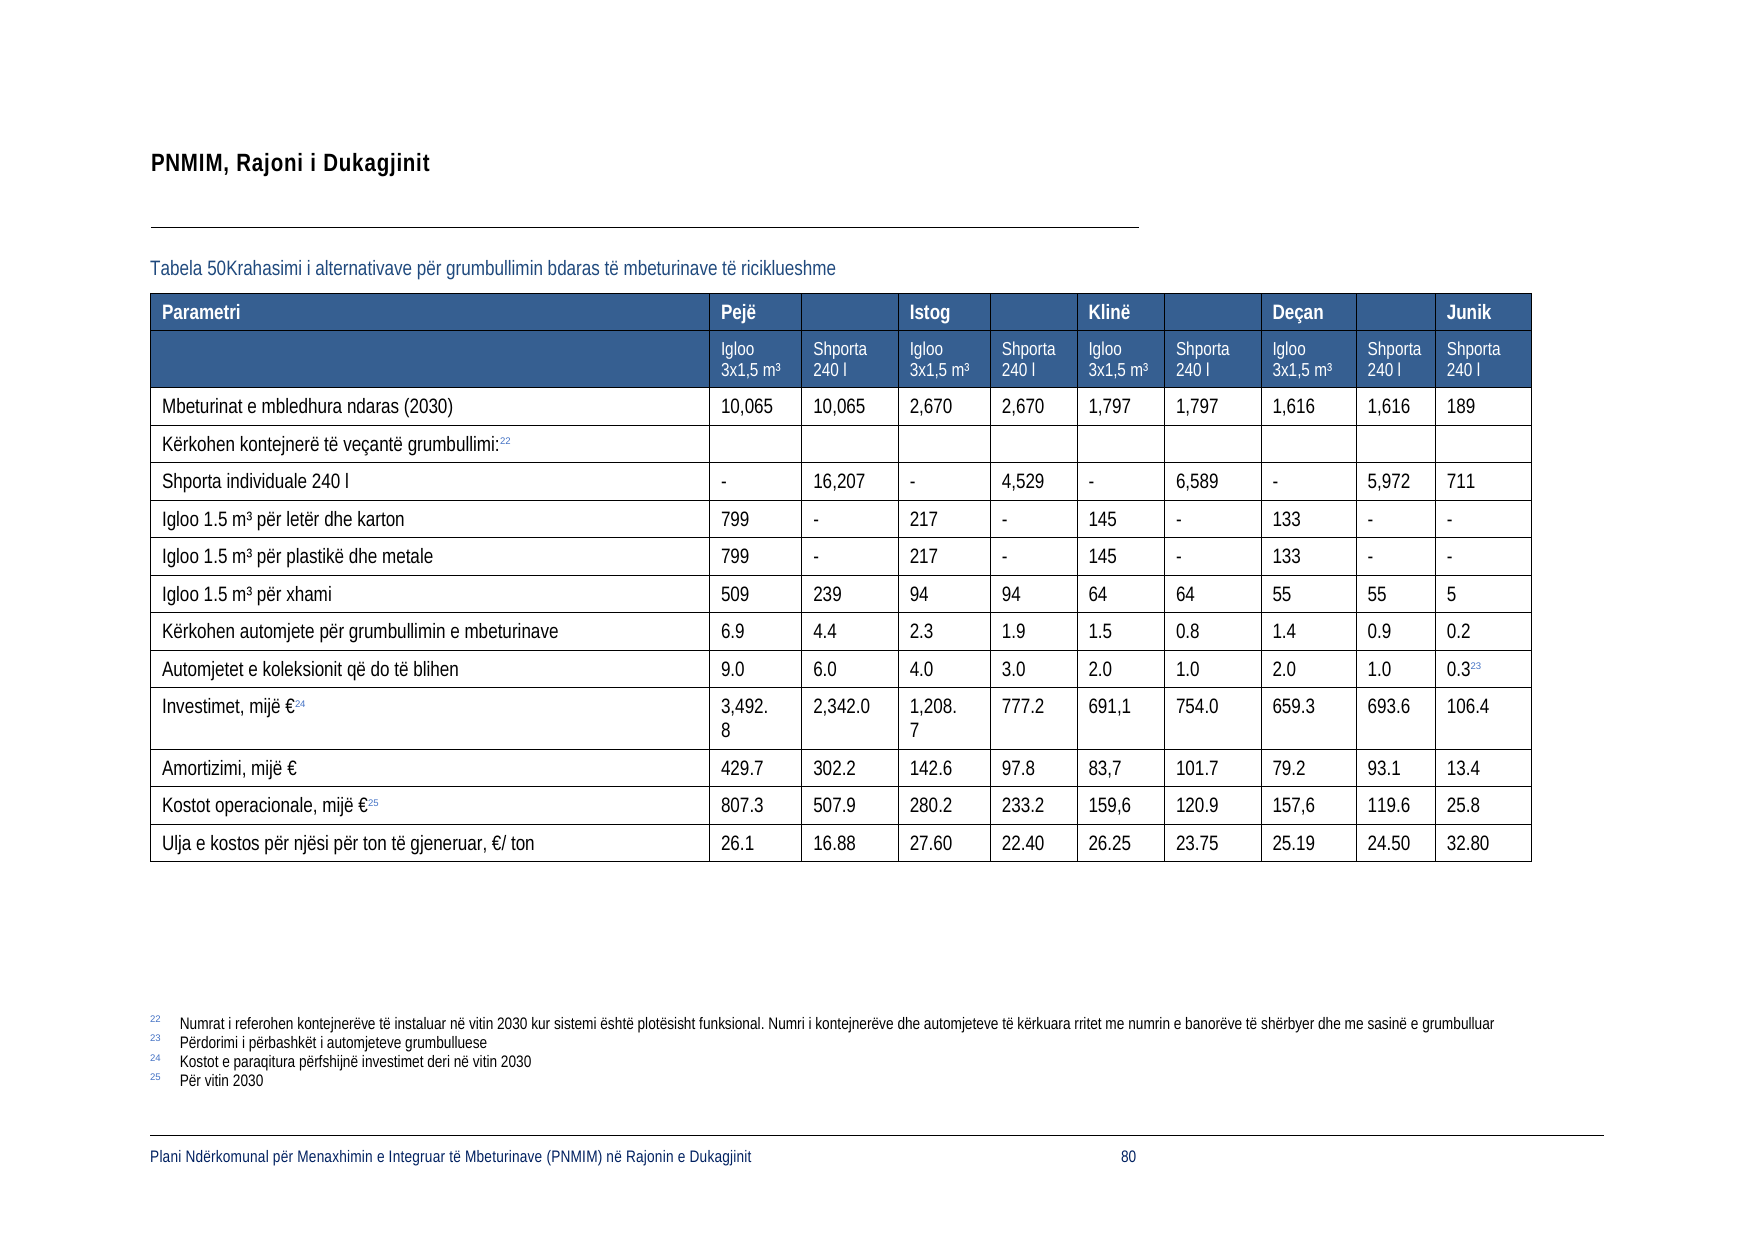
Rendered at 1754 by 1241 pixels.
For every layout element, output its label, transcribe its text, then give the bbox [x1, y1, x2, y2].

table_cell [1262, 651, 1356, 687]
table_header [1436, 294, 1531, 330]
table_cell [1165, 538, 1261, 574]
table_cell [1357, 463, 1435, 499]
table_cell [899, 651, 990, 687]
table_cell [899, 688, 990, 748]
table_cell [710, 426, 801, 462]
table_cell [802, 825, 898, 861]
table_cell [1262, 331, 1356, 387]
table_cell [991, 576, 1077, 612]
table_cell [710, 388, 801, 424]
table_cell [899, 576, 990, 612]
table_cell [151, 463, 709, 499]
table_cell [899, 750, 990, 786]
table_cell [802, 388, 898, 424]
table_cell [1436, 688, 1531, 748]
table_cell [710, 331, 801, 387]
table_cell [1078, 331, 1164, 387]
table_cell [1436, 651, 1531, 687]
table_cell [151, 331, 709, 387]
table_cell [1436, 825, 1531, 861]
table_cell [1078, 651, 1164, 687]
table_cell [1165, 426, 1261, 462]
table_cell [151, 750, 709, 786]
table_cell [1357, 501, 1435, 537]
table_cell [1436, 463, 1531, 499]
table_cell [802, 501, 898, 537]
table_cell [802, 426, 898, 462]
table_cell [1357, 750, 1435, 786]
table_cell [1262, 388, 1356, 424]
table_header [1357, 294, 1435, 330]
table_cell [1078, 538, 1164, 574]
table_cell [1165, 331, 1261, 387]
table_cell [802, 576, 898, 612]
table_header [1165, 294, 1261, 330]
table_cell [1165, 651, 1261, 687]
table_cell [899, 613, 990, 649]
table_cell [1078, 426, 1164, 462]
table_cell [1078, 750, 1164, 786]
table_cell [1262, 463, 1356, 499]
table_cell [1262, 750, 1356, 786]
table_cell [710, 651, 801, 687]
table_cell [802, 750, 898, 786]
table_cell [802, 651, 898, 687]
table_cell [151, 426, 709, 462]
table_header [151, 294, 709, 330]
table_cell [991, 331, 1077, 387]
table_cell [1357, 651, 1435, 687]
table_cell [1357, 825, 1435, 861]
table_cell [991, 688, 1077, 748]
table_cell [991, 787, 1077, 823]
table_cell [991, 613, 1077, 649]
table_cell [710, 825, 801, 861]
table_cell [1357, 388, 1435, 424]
text Tabela 50. Krahasimi i alternativave për grumbullimin bdaras të mbeturinave të riciklueshme [150, 256, 1604, 280]
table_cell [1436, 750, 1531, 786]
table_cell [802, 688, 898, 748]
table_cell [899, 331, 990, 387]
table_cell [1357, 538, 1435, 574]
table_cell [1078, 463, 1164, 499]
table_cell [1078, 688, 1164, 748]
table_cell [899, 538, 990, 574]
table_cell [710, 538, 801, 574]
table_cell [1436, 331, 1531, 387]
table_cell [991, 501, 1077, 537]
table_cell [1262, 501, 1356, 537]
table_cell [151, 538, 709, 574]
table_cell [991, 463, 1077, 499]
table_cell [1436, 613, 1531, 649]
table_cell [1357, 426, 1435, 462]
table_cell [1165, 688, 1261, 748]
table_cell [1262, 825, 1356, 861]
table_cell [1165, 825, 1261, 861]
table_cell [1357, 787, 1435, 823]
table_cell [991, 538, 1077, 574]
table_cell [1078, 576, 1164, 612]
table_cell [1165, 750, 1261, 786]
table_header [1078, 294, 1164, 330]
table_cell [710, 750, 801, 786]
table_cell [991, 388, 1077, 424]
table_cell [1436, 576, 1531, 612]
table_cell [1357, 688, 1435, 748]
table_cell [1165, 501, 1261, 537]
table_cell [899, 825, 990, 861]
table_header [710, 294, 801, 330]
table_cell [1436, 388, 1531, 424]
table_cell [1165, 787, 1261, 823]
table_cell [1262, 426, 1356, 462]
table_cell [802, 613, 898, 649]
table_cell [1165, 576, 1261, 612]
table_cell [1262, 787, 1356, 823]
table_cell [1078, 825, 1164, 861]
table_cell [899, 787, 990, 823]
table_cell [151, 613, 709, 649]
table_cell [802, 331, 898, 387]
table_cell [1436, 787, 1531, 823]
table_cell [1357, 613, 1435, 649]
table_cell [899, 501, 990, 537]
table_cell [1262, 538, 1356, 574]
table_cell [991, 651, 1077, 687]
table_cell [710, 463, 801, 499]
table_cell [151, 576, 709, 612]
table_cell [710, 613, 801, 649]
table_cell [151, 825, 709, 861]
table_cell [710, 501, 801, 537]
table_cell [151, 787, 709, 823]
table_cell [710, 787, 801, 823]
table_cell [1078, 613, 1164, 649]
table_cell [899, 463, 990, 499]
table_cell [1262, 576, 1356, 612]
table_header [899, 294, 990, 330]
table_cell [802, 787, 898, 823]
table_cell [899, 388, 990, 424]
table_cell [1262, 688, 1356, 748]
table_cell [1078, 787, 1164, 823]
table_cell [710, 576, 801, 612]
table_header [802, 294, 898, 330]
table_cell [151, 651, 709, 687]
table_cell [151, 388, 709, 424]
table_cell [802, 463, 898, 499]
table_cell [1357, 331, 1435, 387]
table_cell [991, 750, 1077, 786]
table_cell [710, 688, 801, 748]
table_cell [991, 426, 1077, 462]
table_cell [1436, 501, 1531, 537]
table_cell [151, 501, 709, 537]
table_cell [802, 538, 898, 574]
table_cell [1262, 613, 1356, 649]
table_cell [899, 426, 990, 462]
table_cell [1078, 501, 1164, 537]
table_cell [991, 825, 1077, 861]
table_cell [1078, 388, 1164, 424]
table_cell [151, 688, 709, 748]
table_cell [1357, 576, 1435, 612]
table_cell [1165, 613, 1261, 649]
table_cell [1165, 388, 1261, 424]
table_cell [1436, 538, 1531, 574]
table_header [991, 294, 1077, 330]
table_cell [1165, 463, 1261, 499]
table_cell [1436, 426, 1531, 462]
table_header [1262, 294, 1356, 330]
